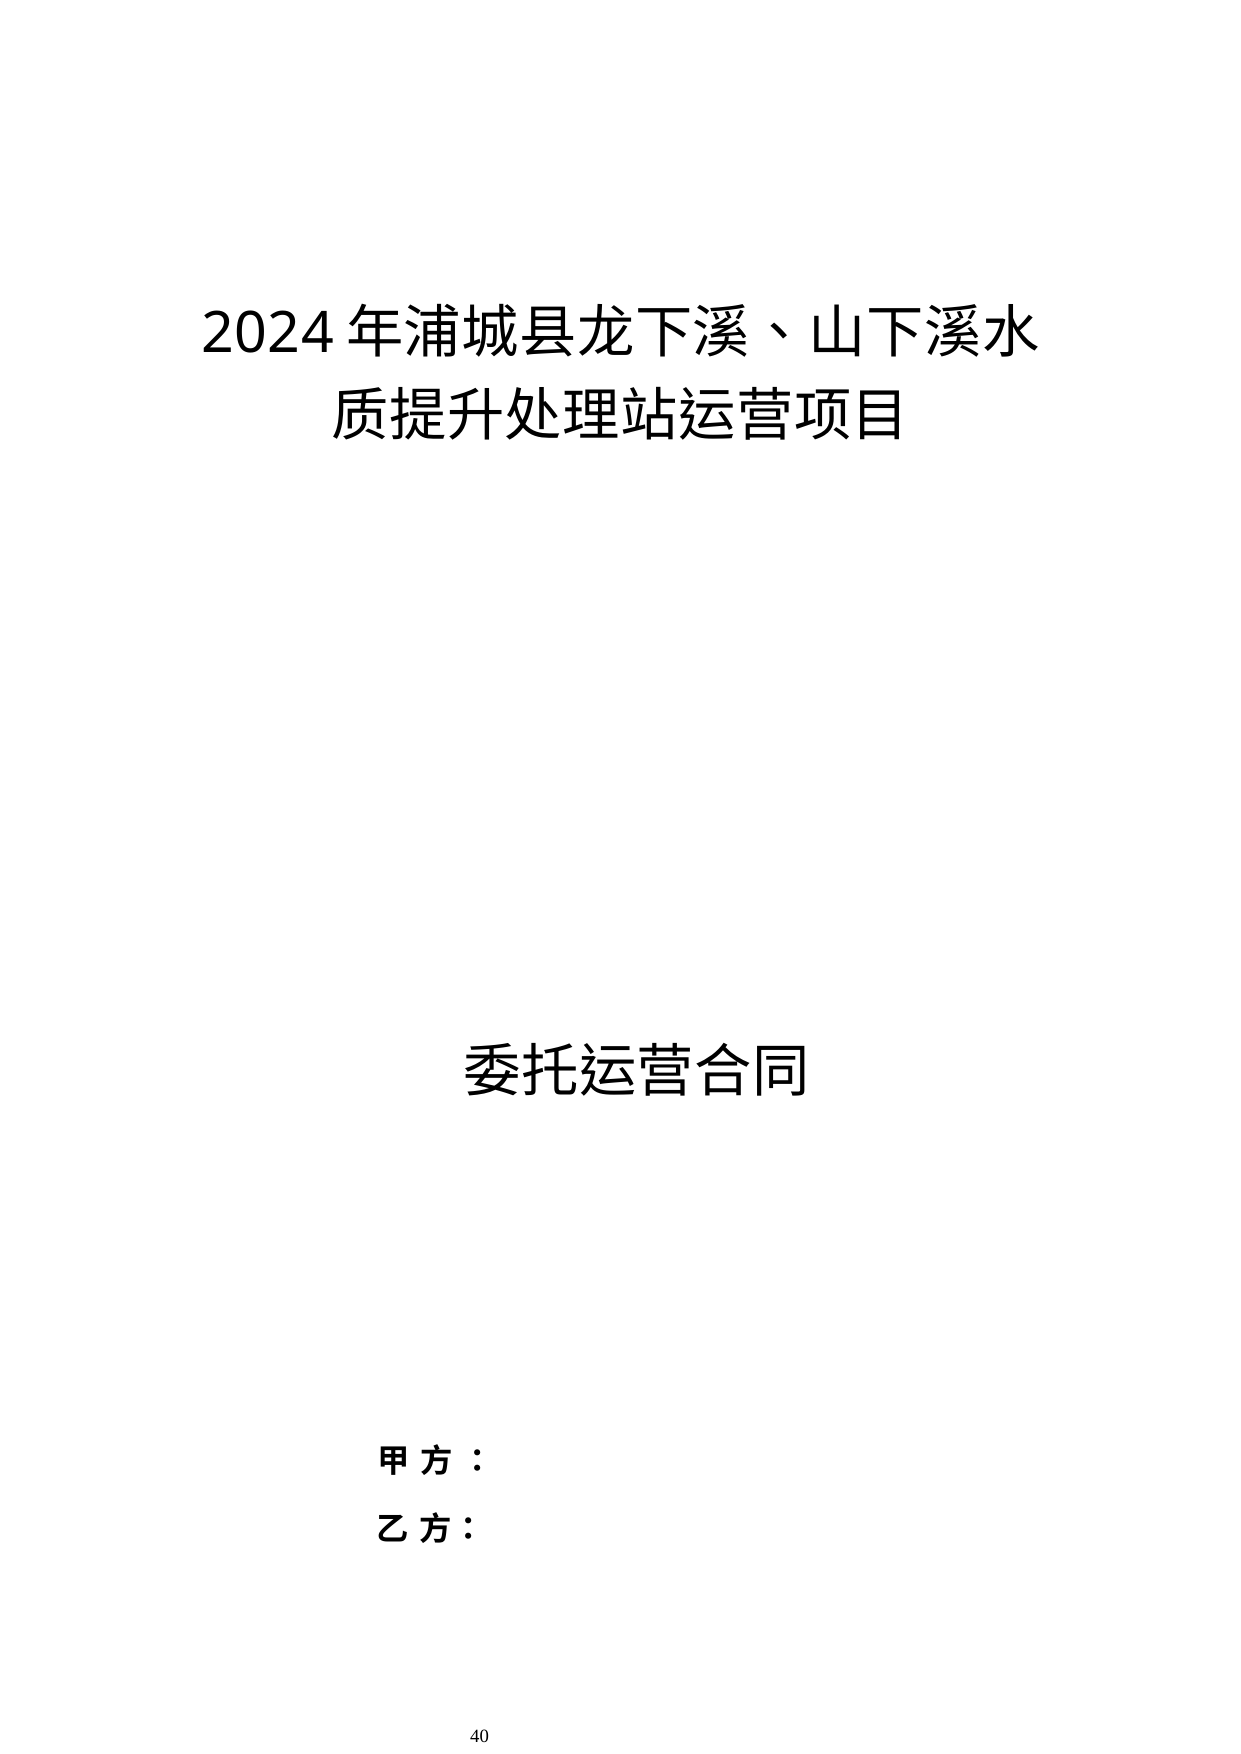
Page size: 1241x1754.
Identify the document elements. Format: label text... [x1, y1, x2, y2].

text 2024年浦城县龙下溪、山下溪水质提升处理站运营项目 [187, 286, 1053, 452]
text 乙 方： [376, 1506, 1053, 1549]
text 甲 方 ： [377, 1439, 1053, 1480]
text 委托运营合同 [463, 1033, 1053, 1106]
